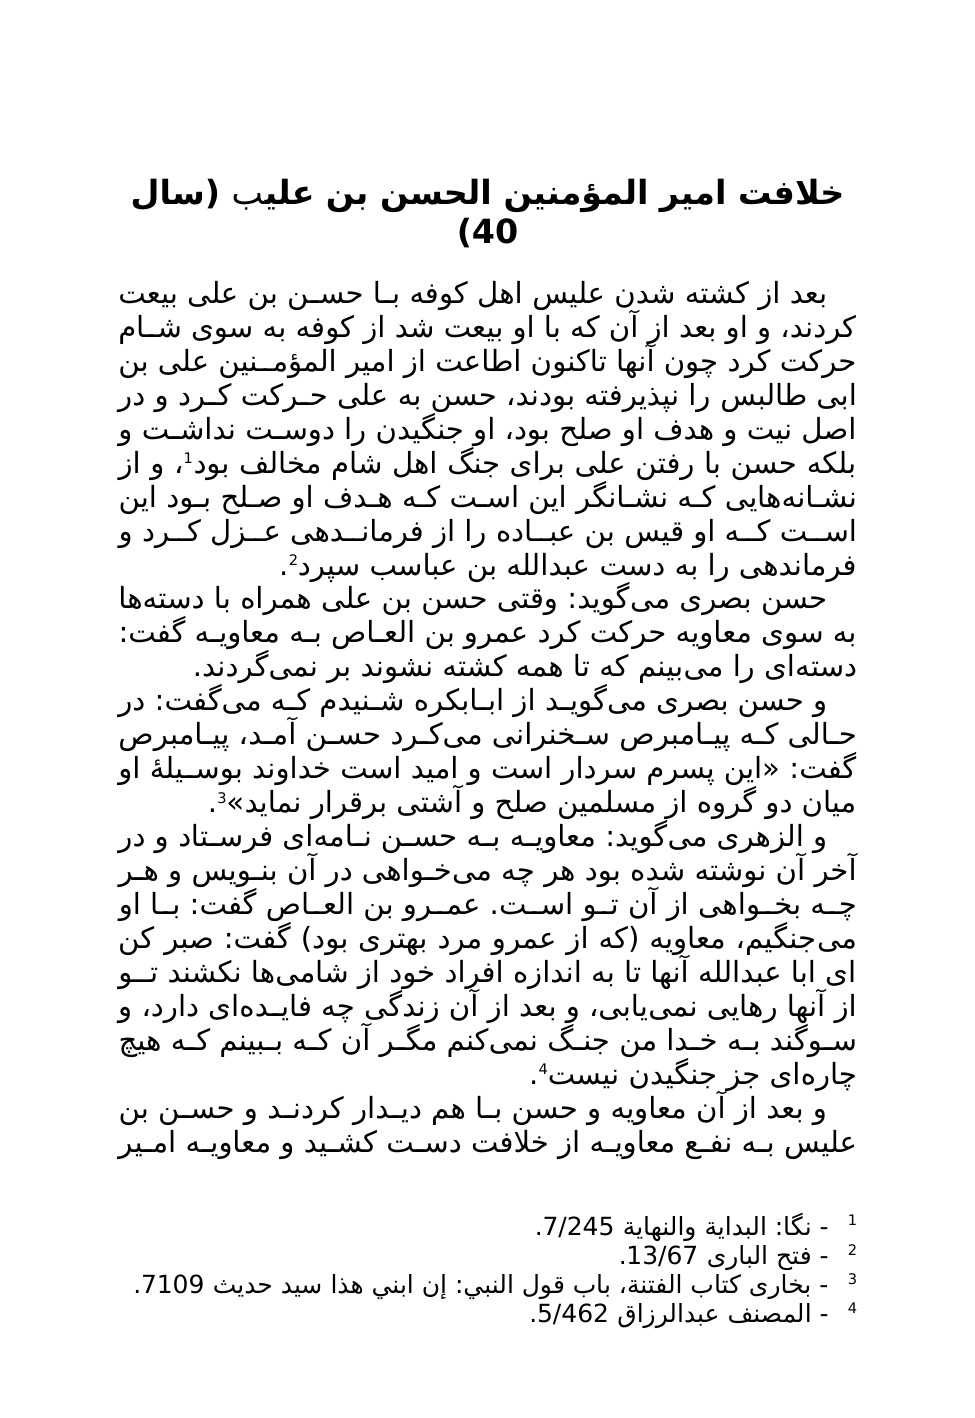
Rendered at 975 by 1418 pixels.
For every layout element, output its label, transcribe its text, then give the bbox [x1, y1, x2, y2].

text حسن بصری می‌گوید: وقتی حسن بن علی همراه با دسته‌ها به سوی معاویه حرکت کرد عمرو بن العاص به معاویه گفت: دسته‌ای را می‌بینم که تا همه کشته نشوند بر نمی‌گردند. [118, 582, 857, 684]
text و حسن بصری می‌گوید از ابابکره شنیدم که می‌گفت: در حالی که پیامبرص سخنرانی می‌کرد حسن آمد، پیامبرص گفت: «این پسرم سردار است و امید است خداوند بوسیلۀ او میان دو گروه از مسلمین صلح و آشتی برقرار نماید». [118, 684, 857, 819]
text و الزهری می‌گوید: معاویه به حسن نامه‌ای فرستاد و در آخر آن نوشته شده بود هر چه می‌خواهی در آن بنویس و هر چه بخواهی از آن تو است. عمرو بن العاص گفت: با او می‌جنگیم، معاویه (که از عمرو مرد بهتری بود) گفت: صبر کن ای ابا عبدالله آنها تا به اندازه افراد خود از شامی‌ها نکشند تو از آنها رهایی نمی‌یابی، و بعد از آن زندگی چه فایده‌ای دارد، و سوگند به خدا من جنگ نمی‌کنم مگر آن که ببینم که هیچ چاره‌ای جز جنگیدن نیست. [118, 819, 857, 1091]
text بعد از کشته شدن علیس اهل کوفه با حسن بن علی بیعت کردند، و او بعد از آن که با او بیعت شد از کوفه به سوی شام حرکت کرد چون آنها تاکنون اطاعت از امیر المؤمنین علی بن ابی طالبس را نپذیرفته بودند، حسن به علی حرکت کرد و در اصل نیت و هدف او صلح بود، او جنگیدن را دوست نداشت و بلکه حسن با رفتن علی برای جنگ اهل شام مخالف بود، و از نشانه‌هایی که نشانگر این است که هدف او صلح بود این است که او قیس بن عباده را از فرماندهی عزل کرد و فرماندهی را به دست عبدالله بن عباسب سپرد. [118, 276, 857, 582]
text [118, 1091, 857, 1159]
text خلافت امیر المؤمنین الحسن بن علیب (سال 40) [118, 173, 857, 251]
